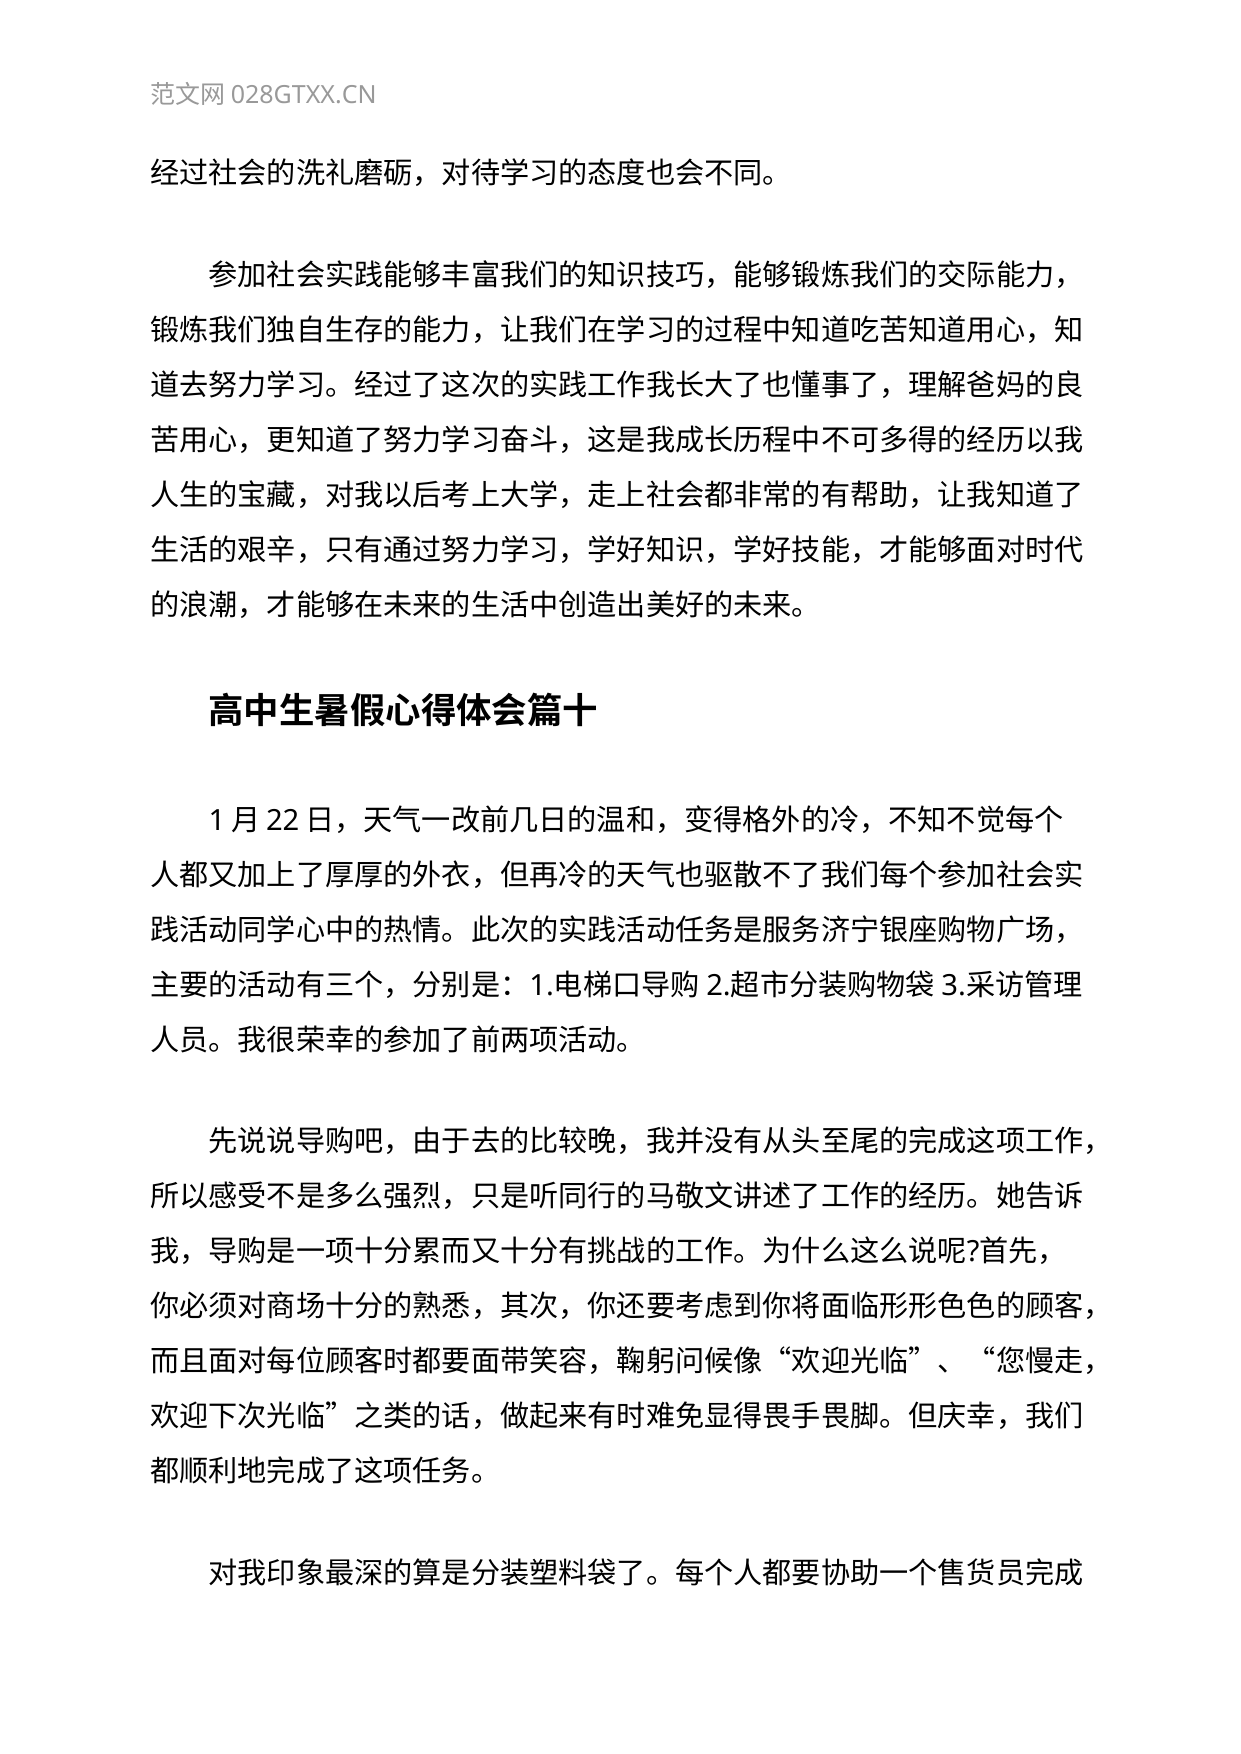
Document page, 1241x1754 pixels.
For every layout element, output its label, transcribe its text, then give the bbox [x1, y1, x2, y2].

text 参加社会实践能够丰富我们的知识技巧，能够锻炼我们的交际能力，锻炼我们独自生存的能力，让我们在学习的过程中知道吃苦知道用心，知道去努力学习。经过了这次的实践工作我长大了也懂事了，理解爸妈的良苦用心，更知道了努力学习奋斗，这是我成长历程中不可多得的经历以我人生的宝藏，对我以后考上大学，走上社会都非常的有帮助，让我知道了生活的艰辛，只有通过努力学习，学好知识，学好技能，才能够面对时代的浪潮，才能够在未来的生活中创造出美好的未来。 [150, 252, 1090, 623]
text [150, 150, 1090, 192]
text 高中生暑假心得体会篇十 [150, 683, 1090, 734]
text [150, 1549, 1090, 1591]
text 1月22日，天气一改前几日的温和，变得格外的冷，不知不觉每个人都又加上了厚厚的外衣，但再冷的天气也驱散不了我们每个参加社会实践活动同学心中的热情。此次的实践活动任务是服务济宁银座购物广场，主要的活动有三个，分别是：1.电梯口导购 2.超市分装购物袋 3.采访管理人员。我很荣幸的参加了前两项活动。 [150, 796, 1090, 1058]
text 先说说导购吧，由于去的比较晚，我并没有从头至尾的完成这项工作，所以感受不是多么强烈，只是听同行的马敬文讲述了工作的经历。她告诉我，导购是一项十分累而又十分有挑战的工作。为什么这么说呢?首先，你必须对商场十分的熟悉，其次，你还要考虑到你将面临形形色色的顾客，而且面对每位顾客时都要面带笑容，鞠躬问候像“欢迎光临”、“您慢走，欢迎下次光临”之类的话，做起来有时难免显得畏手畏脚。但庆幸，我们都顺利地完成了这项任务。 [150, 1118, 1090, 1490]
